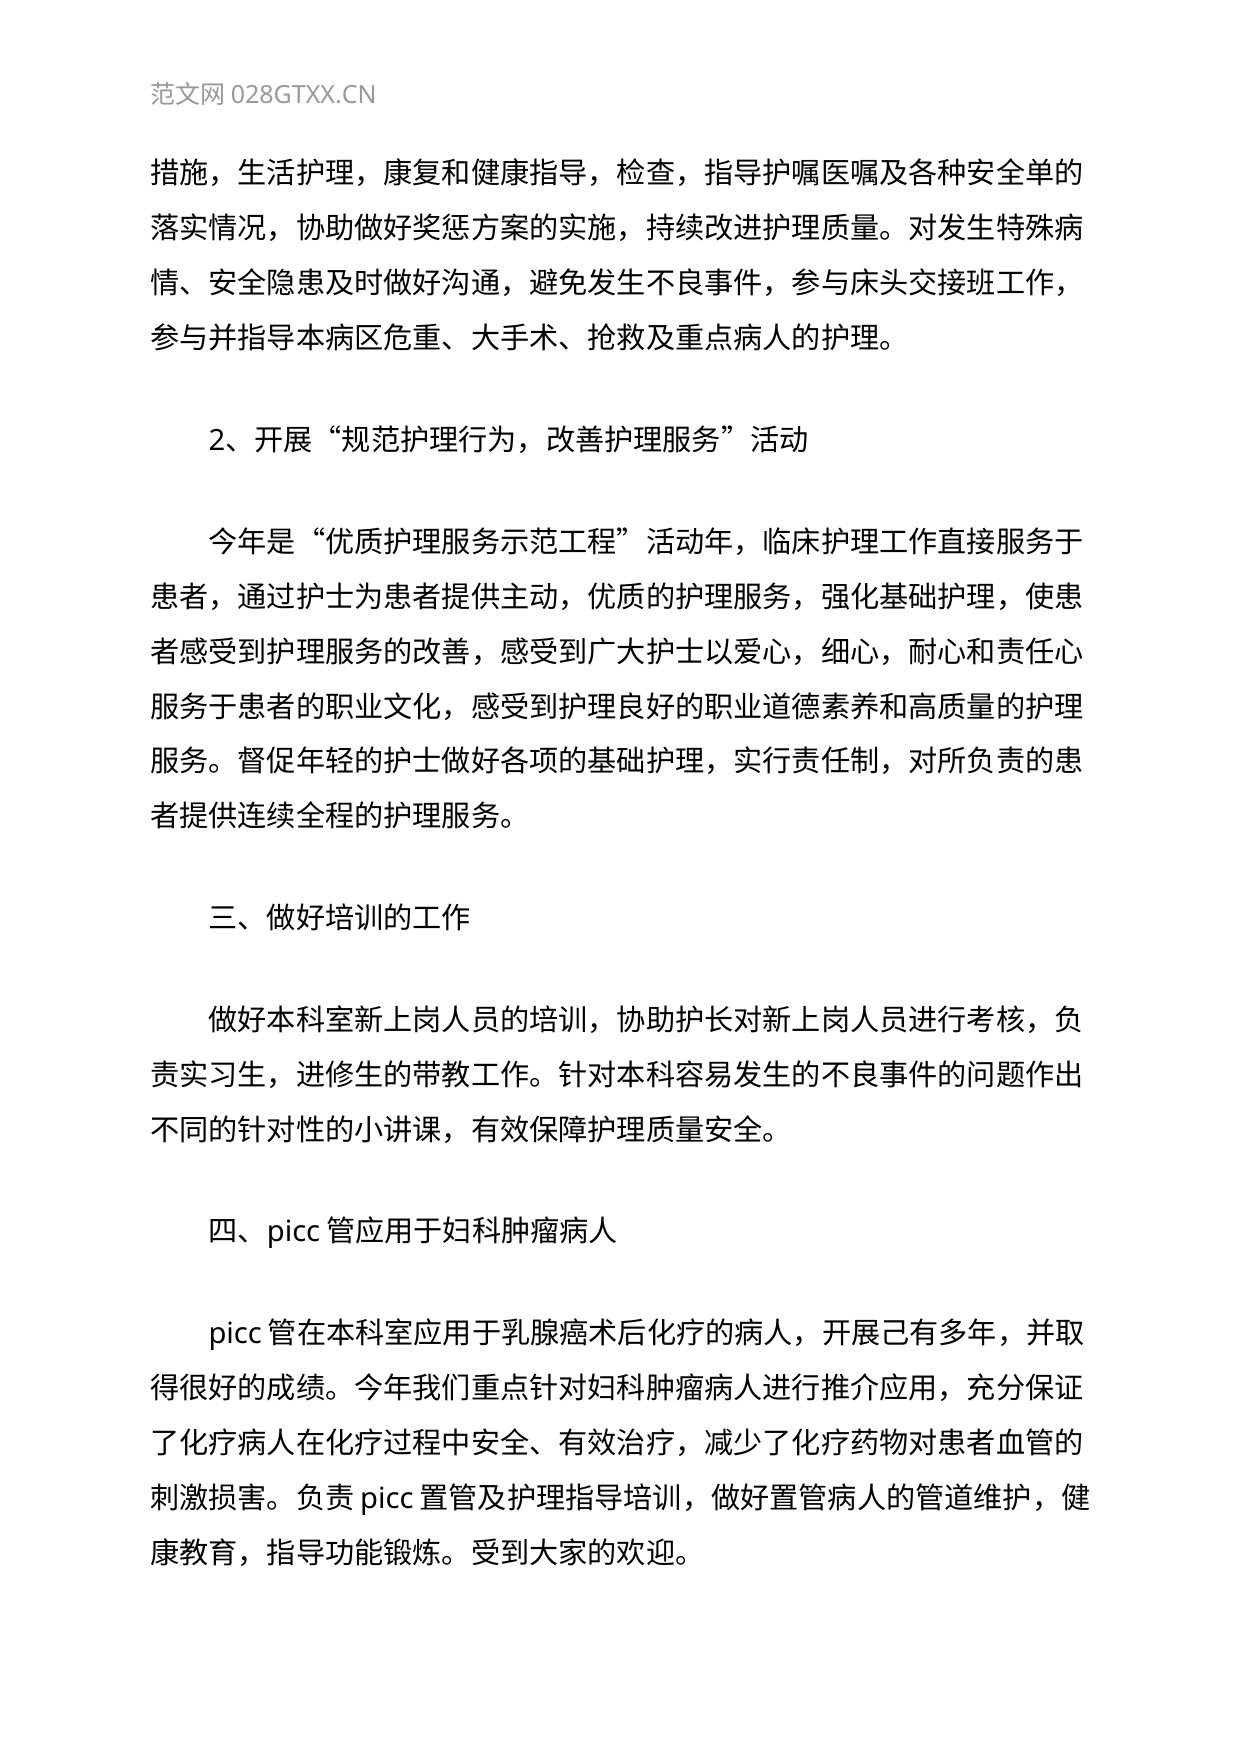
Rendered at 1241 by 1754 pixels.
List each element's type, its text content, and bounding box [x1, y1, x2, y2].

text 做好本科室新上岗人员的培训，协助护长对新上岗人员进行考核，负责实习生，进修生的带教工作。针对本科容易发生的不良事件的问题作出不同的针对性的小讲课，有效保障护理质量安全。 [150, 996, 1090, 1148]
text 今年是“优质护理服务示范工程”活动年，临床护理工作直接服务于患者，通过护士为患者提供主动，优质的护理服务，强化基础护理，使患者感受到护理服务的改善，感受到广大护士以爱心，细心，耐心和责任心服务于患者的职业文化，感受到护理良好的职业道德素养和高质量的护理服务。督促年轻的护士做好各项的基础护理，实行责任制，对所负责的患者提供连续全程的护理服务。 [150, 518, 1090, 835]
text 2、开展“规范护理行为，改善护理服务”活动 [150, 416, 1090, 459]
text 四、picc管应用于妇科肿瘤病人 [150, 1208, 1090, 1250]
text picc管在本科室应用于乳腺癌术后化疗的病人，开展己有多年，并取得很好的成绩。今年我们重点针对妇科肿瘤病人进行推介应用，充分保证了化疗病人在化疗过程中安全、有效治疗，减少了化疗药物对患者血管的刺激损害。负责picc置管及护理指导培训，做好置管病人的管道维护，健康教育，指导功能锻炼。受到大家的欢迎。 [150, 1310, 1090, 1572]
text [150, 150, 1090, 357]
text 三、做好培训的工作 [150, 895, 1090, 937]
